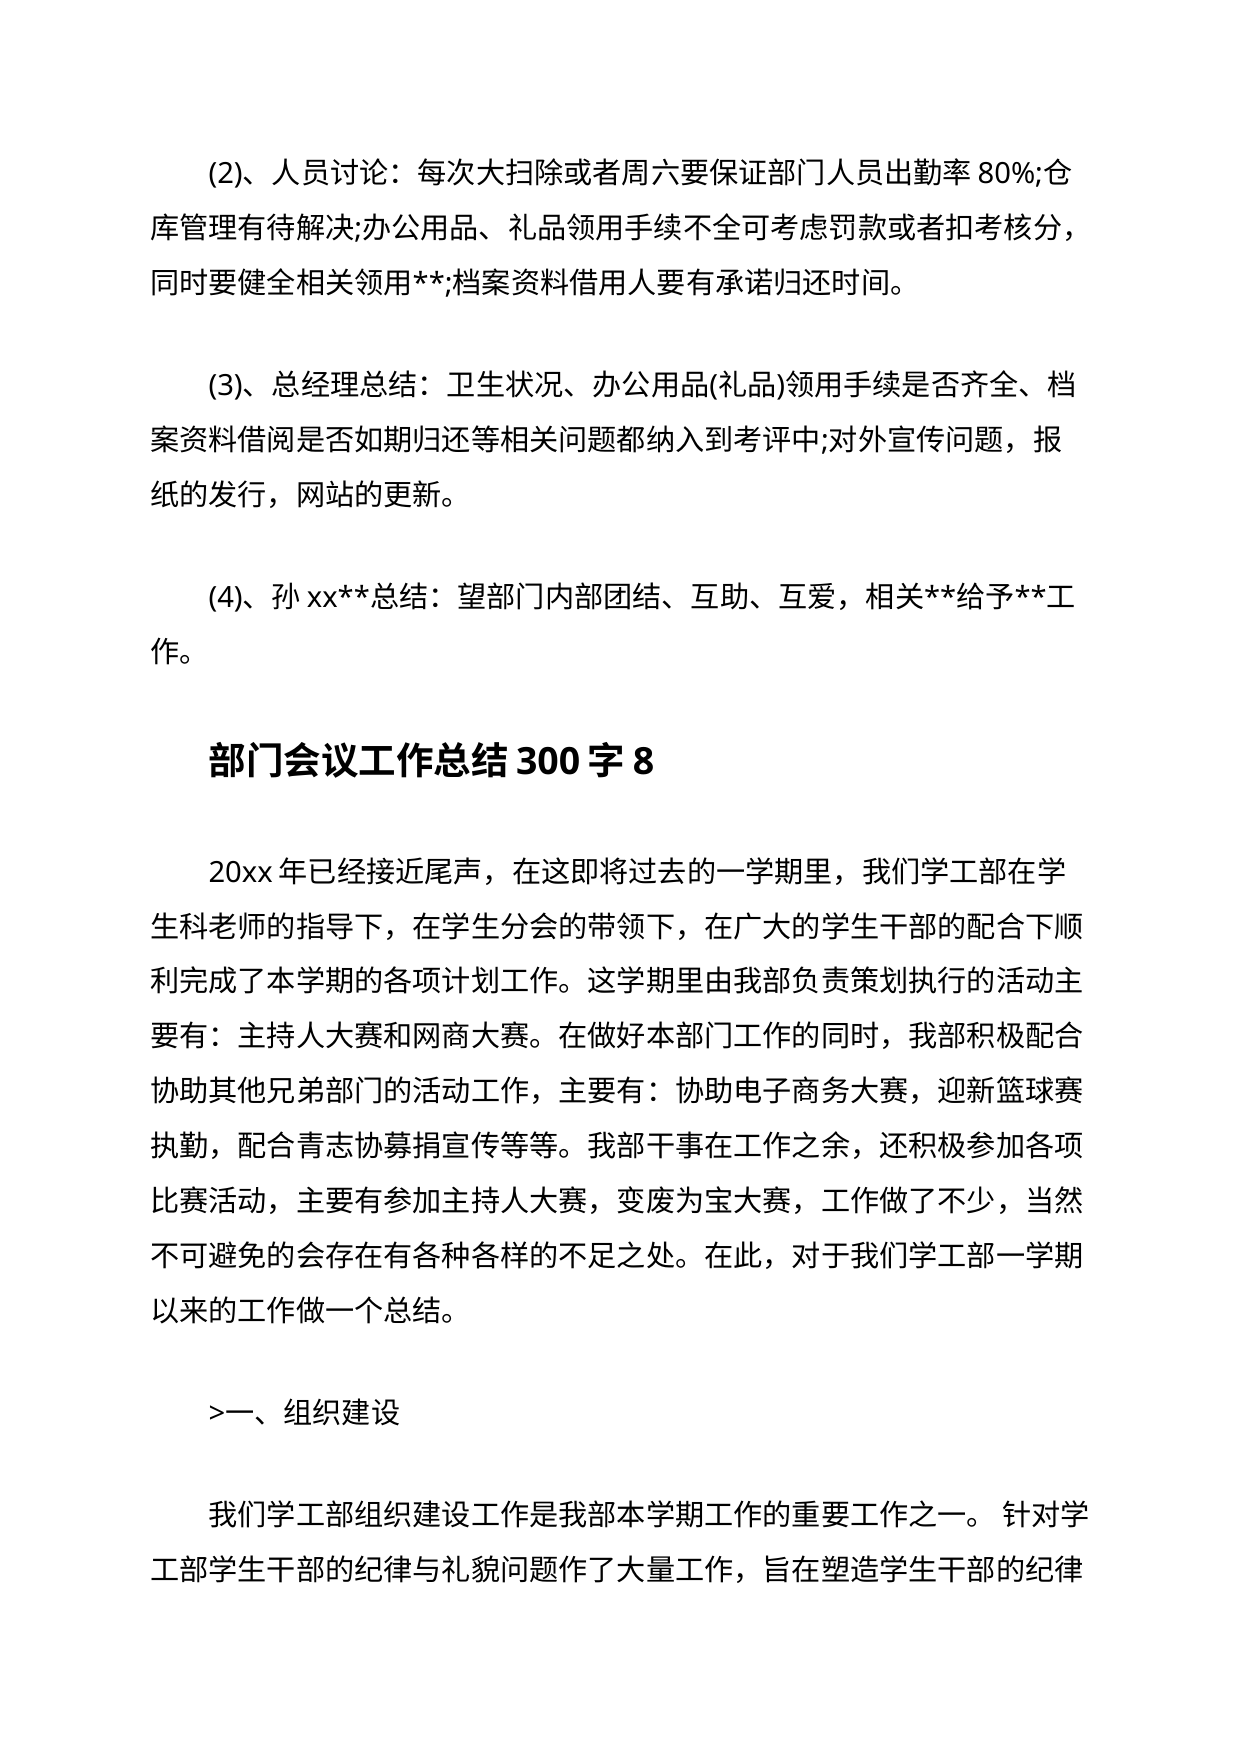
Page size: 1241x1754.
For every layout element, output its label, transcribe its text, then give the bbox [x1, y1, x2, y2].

text >一、组织建设 [150, 1389, 1090, 1432]
text (3)、总经理总结：卫生状况、办公用品(礼品)领用手续是否齐全、档案资料借阅是否如期归还等相关问题都纳入到考评中;对外宣传问题，报纸的发行，网站的更新。 [150, 362, 1090, 514]
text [150, 1491, 1090, 1588]
text 部门会议工作总结300字8 [150, 731, 1090, 785]
text (4)、孙xx**总结：望部门内部团结、互助、互爱，相关**给予**工作。 [150, 574, 1090, 671]
text 20xx年已经接近尾声，在这即将过去的一学期里，我们学工部在学生科老师的指导下，在学生分会的带领下，在广大的学生干部的配合下顺利完成了本学期的各项计划工作。这学期里由我部负责策划执行的活动主要有：主持人大赛和网商大赛。在做好本部门工作的同时，我部积极配合协助其他兄弟部门的活动工作，主要有：协助电子商务大赛，迎新篮球赛执勤，配合青志协募捐宣传等等。我部干事在工作之余，还积极参加各项比赛活动，主要有参加主持人大赛，变废为宝大赛，工作做了不少，当然不可避免的会存在有各种各样的不足之处。在此，对于我们学工部一学期以来的工作做一个总结。 [150, 848, 1090, 1330]
text (2)、人员讨论：每次大扫除或者周六要保证部门人员出勤率80%;仓库管理有待解决;办公用品、礼品领用手续不全可考虑罚款或者扣考核分，同时要健全相关领用**;档案资料借用人要有承诺归还时间。 [150, 150, 1090, 302]
